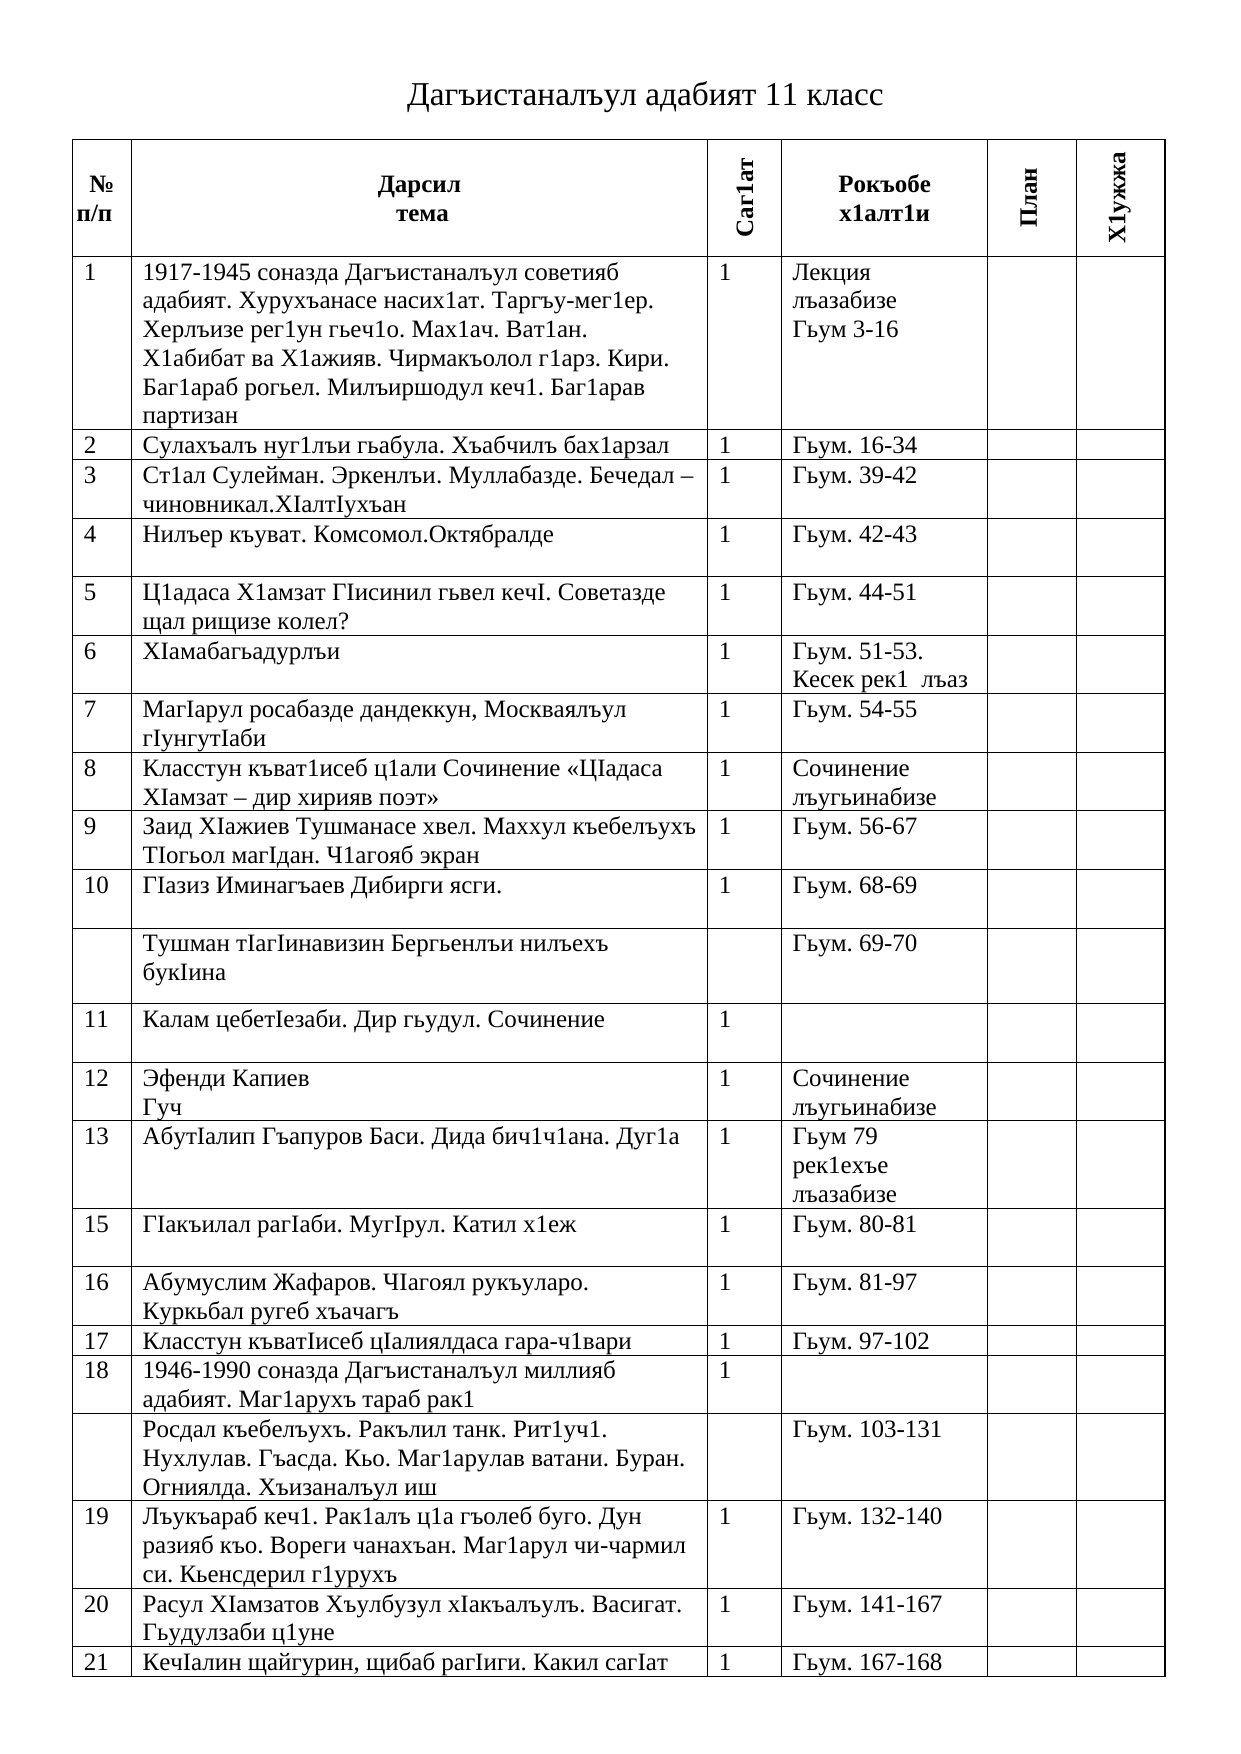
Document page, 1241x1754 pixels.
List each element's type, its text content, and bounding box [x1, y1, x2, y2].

table_cell 6 [73, 636, 131, 693]
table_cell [132, 1647, 707, 1676]
table_cell 2 [73, 430, 131, 459]
table_cell [988, 1267, 1076, 1325]
table_cell 8 [73, 753, 131, 810]
table_cell ХIамабагьадурлъи [132, 636, 707, 693]
table_cell 3 [73, 460, 131, 518]
table_cell [1077, 460, 1164, 518]
table_cell 1 [708, 1267, 781, 1325]
table_cell 1 [708, 1647, 781, 1676]
table_cell 18 [73, 1356, 131, 1413]
table_cell Гьум. 54-55 [782, 694, 987, 752]
table_cell [1077, 694, 1164, 752]
table_cell 1 [708, 577, 781, 635]
table_cell [988, 577, 1076, 635]
table_cell Гьум. 42-43 [782, 519, 987, 576]
table_cell [73, 929, 131, 1003]
table_cell 1 [708, 694, 781, 752]
table_cell Класстун къватIисеб цIалиялдаса гара-ч1вари [132, 1326, 707, 1354]
table_cell [988, 1121, 1076, 1208]
table_cell [1077, 1589, 1164, 1646]
table_cell 5 [73, 577, 131, 635]
table_cell [988, 870, 1076, 927]
table_cell [708, 1414, 781, 1500]
table_cell [1077, 257, 1164, 429]
table_cell Гьум. 97-102 [782, 1326, 987, 1354]
table_cell [1077, 1647, 1164, 1676]
table_cell [988, 1004, 1076, 1062]
table_header № п/п [73, 140, 131, 256]
table_cell [988, 430, 1076, 459]
table_cell Гьум. 68-69 [782, 870, 987, 927]
table_cell ГIазиз Иминагъаев Дибирги ясги. [132, 870, 707, 927]
table_cell [1077, 870, 1164, 927]
table_cell [1077, 753, 1164, 810]
table_cell Сочинение лъугьинабизе [782, 1063, 987, 1120]
table_cell [988, 519, 1076, 576]
table_cell Гьум. 44-51 [782, 577, 987, 635]
table_cell Сочинение лъугьинабизе [782, 753, 987, 810]
table_cell 1 [708, 870, 781, 927]
table_cell [988, 257, 1076, 429]
table_cell [988, 694, 1076, 752]
table_cell [1077, 811, 1164, 869]
table_header Саг1ат [708, 140, 781, 256]
table_cell 4 [73, 519, 131, 576]
table_cell 1 [708, 460, 781, 518]
table_cell 1 [708, 1121, 781, 1208]
table_cell Лъукъараб кеч1. Рак1алъ ц1а гъолеб буго. Дун разияб къо. Вореги чанахъан. Маг1арул чи-чармил си. Кьенсдерил г1урухъ [132, 1501, 707, 1588]
table_cell [988, 636, 1076, 693]
table_cell [1077, 519, 1164, 576]
table_cell 1 [708, 1589, 781, 1646]
table_header План [988, 140, 1076, 256]
table_cell 13 [73, 1121, 131, 1208]
table_cell 21 [73, 1647, 131, 1676]
table_cell Лекция лъазабизе Гьум 3-16 [782, 257, 987, 429]
table_cell [988, 1063, 1076, 1120]
table_cell Гьум. 56-67 [782, 811, 987, 869]
table_cell [1077, 1209, 1164, 1266]
table_cell [988, 1589, 1076, 1646]
table_cell Нилъер къуват. Комсомол.Октябралде [132, 519, 707, 576]
table_cell [988, 1647, 1076, 1676]
table_cell [1077, 1356, 1164, 1413]
table_cell Гьум. 39-42 [782, 460, 987, 518]
table_cell 1 [708, 257, 781, 429]
table_header Дарсил тема [132, 140, 707, 256]
table_cell Заид ХIажиев Тушманасе хвел. Маххул къебелъухъ ТIогьол магIдан. Ч1агояб экран [132, 811, 707, 869]
table_cell [988, 460, 1076, 518]
table_cell Гьум. 69-70 [782, 929, 987, 1003]
table_cell МагIарул росабазде дандеккун, Москваялъул гIунгутIаби [132, 694, 707, 752]
table_cell Абумуслим Жафаров. ЧIагоял рукъуларо. Куркьбал ругеб хъачагъ [132, 1267, 707, 1325]
table_cell [782, 1004, 987, 1062]
table_cell 20 [73, 1589, 131, 1646]
table_cell 16 [73, 1267, 131, 1325]
table_cell 1 [708, 1326, 781, 1354]
table_cell Эфенди Капиев Гуч [132, 1063, 707, 1120]
table_cell 1 [708, 1004, 781, 1062]
table_cell 1 [708, 1209, 781, 1266]
table_cell [988, 1356, 1076, 1413]
table_cell 1 [708, 811, 781, 869]
table_cell [988, 1209, 1076, 1266]
table_cell 12 [73, 1063, 131, 1120]
table_cell 19 [73, 1501, 131, 1588]
table_cell Калам цебетIезаби. Дир гьудул. Сочинение [132, 1004, 707, 1062]
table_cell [782, 1647, 987, 1676]
table_cell [782, 1356, 987, 1413]
table_cell [1077, 1501, 1164, 1588]
table_cell [1077, 636, 1164, 693]
table_header Х1ужжа [1077, 140, 1164, 256]
table_cell [1077, 1267, 1164, 1325]
table_cell Гьум. 141-167 [782, 1589, 987, 1646]
table_cell [988, 811, 1076, 869]
table_cell Гьум. 80-81 [782, 1209, 987, 1266]
table_cell Гьум. 16-34 [782, 430, 987, 459]
table_cell 7 [73, 694, 131, 752]
table_cell Расул ХIамзатов Хъулбузул хIакъалъулъ. Васигат. Гьудулзаби ц1уне [132, 1589, 707, 1646]
table_cell [988, 1414, 1076, 1500]
table_cell [988, 1501, 1076, 1588]
table_header Рокъобе х1алт1и [782, 140, 987, 256]
table_cell 11 [73, 1004, 131, 1062]
table_cell Гьум. 51-53. Кесек рек1 лъаз [782, 636, 987, 693]
table_cell 1 [73, 257, 131, 429]
table_cell 1 [708, 753, 781, 810]
table_cell [73, 1414, 131, 1500]
table_cell Класстун къват1исеб ц1али Сочинение «ЦIадаса ХIамзат – дир хирияв поэт» [132, 753, 707, 810]
table_cell [1077, 1004, 1164, 1062]
table_cell 1 [708, 1501, 781, 1588]
table_cell Гьум. 103-131 [782, 1414, 987, 1500]
table_cell [1077, 1121, 1164, 1208]
table_cell Гьум. 81-97 [782, 1267, 987, 1325]
table_cell АбутIалип Гъапуров Баси. Дида бич1ч1ана. Дуг1а [132, 1121, 707, 1208]
table_cell 1 [708, 636, 781, 693]
table_cell [988, 1326, 1076, 1354]
table_cell [988, 753, 1076, 810]
table_cell Ц1адаса Х1амзат ГIисинил гьвел кечI. Советазде щал рищизе колел? [132, 577, 707, 635]
table_cell 1946-1990 соназда Дагъистаналъул миллияб адабият. Маг1арухъ тараб рак1 [132, 1356, 707, 1413]
table_cell 15 [73, 1209, 131, 1266]
table_cell Ст1ал Сулейман. Эркенлъи. Муллабазде. Бечедал – чиновникал.ХIалтIухъан [132, 460, 707, 518]
table_cell [1077, 929, 1164, 1003]
table_cell 1917-1945 соназда Дагъистаналъул советияб адабият. Хурухъанасе насих1ат. Таргъу-мег1ер. Херлъизе рег1ун гьеч1о. Мах1ач. Ват1ан. Х1абибат ва Х1ажияв. Чирмакъолол г1арз. Кири. Баг1араб рогьел. Милъиршодул кеч1. Баг1арав партизан [132, 257, 707, 429]
table_cell Гьум. 132-140 [782, 1501, 987, 1588]
table_cell 1 [708, 430, 781, 459]
table_cell ГIакъилал рагIаби. МугIрул. Катил х1еж [132, 1209, 707, 1266]
table_cell 1 [708, 1356, 781, 1413]
table_cell 1 [708, 1063, 781, 1120]
table_cell [708, 929, 781, 1003]
table_cell Росдал къебелъухъ. Ракълил танк. Рит1уч1. Нухлулав. Гъасда. Кьо. Маг1арулав ватани. Буран. Огниялда. Хъизаналъул иш [132, 1414, 707, 1500]
table_cell Сулахъалъ нуг1лъи гьабула. Хъабчилъ бах1арзал [132, 430, 707, 459]
table_cell 17 [73, 1326, 131, 1354]
table_cell [1077, 1063, 1164, 1120]
table_cell [1077, 1414, 1164, 1500]
table_cell [1077, 577, 1164, 635]
table_cell [988, 929, 1076, 1003]
table_cell [1077, 1326, 1164, 1354]
text Дагъистаналъул адабият 11 класс [207, 74, 1152, 112]
table_cell 1 [708, 519, 781, 576]
table_cell Тушман тIагIинавизин Бергьенлъи нилъехъ букIина [132, 929, 707, 1003]
table_cell 10 [73, 870, 131, 927]
table_cell [1077, 430, 1164, 459]
table_cell 9 [73, 811, 131, 869]
table_cell Гьум 79 рек1ехъе лъазабизе [782, 1121, 987, 1208]
